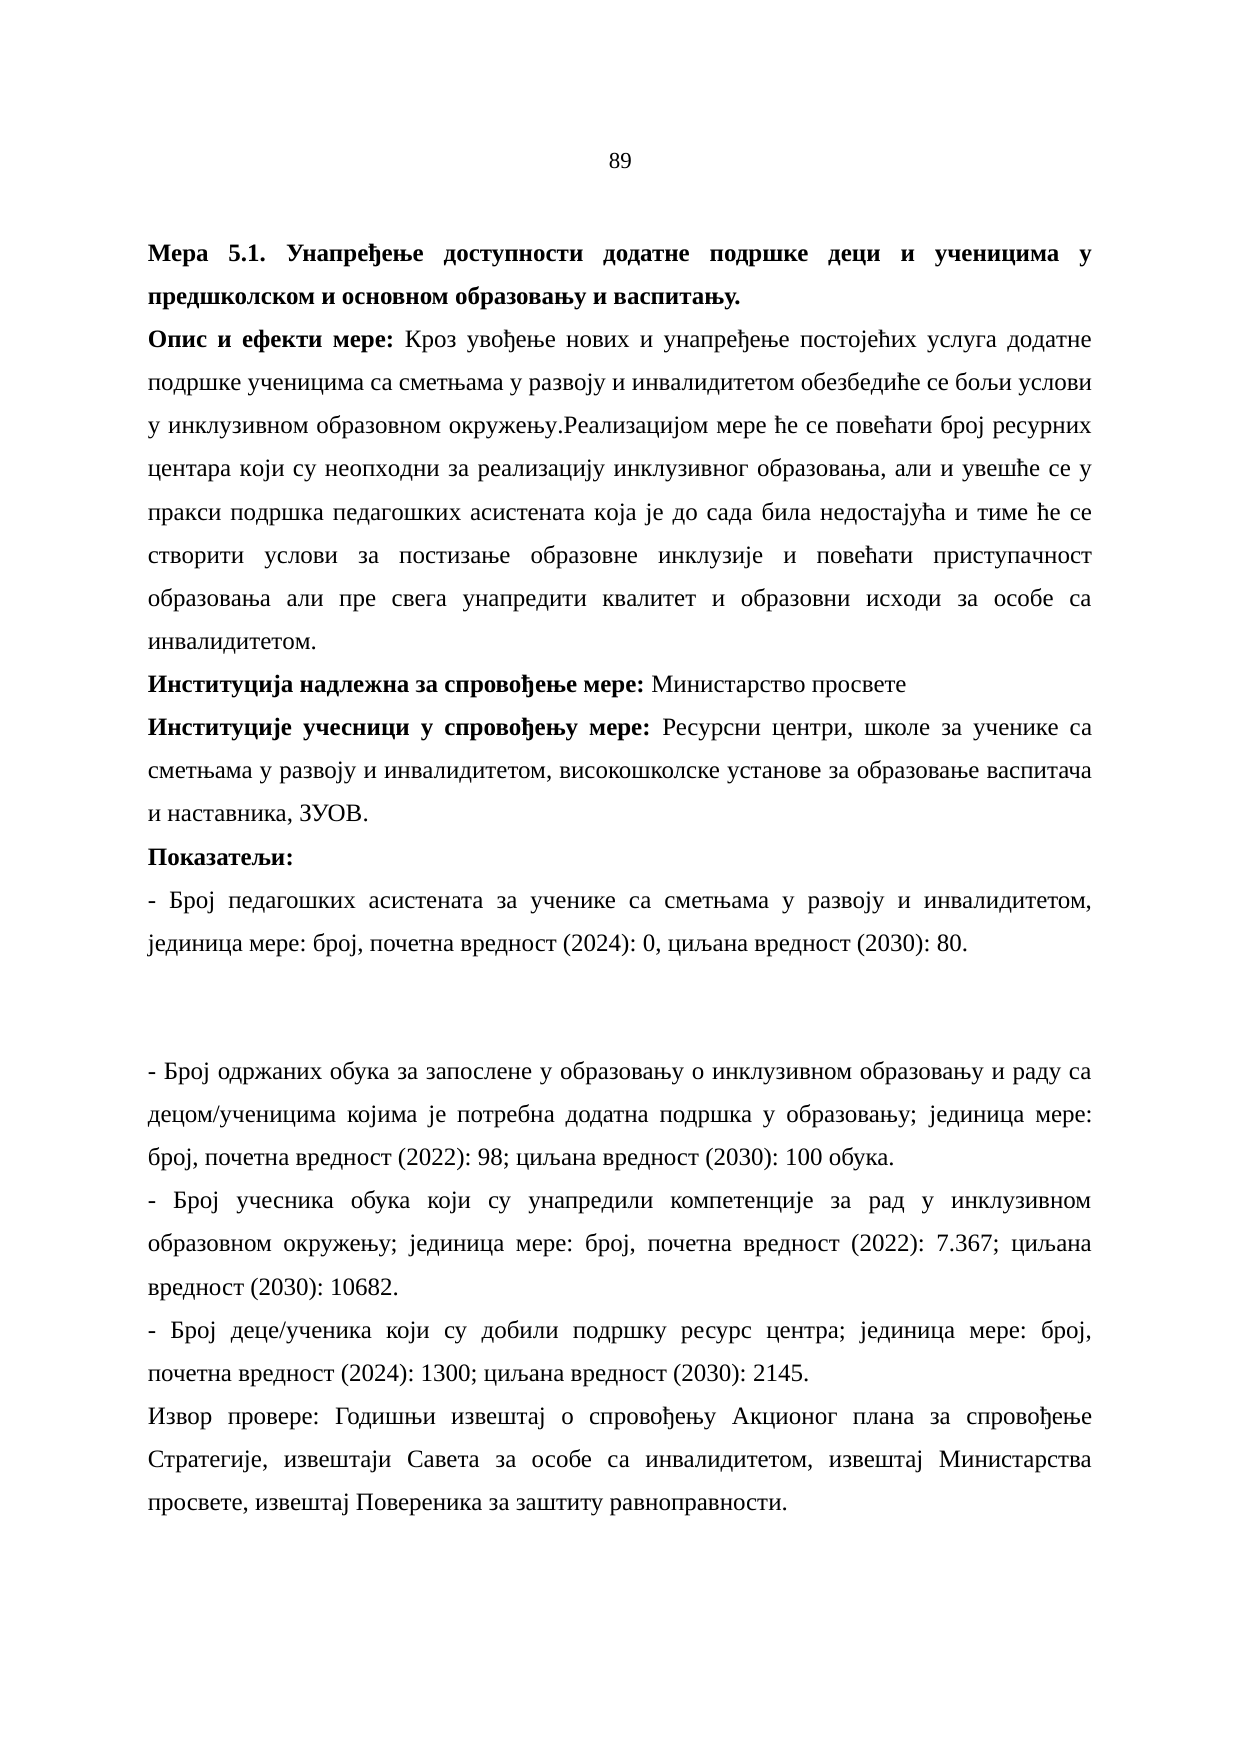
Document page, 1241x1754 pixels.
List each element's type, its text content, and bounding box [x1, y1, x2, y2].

text Опис и ефекти мере: Кроз увођење нових и унапређење постојећих услуга додатне подршке ученицима са сметњама у развоју и инвалидитетом обезбедиће се бољи услови у инклузивном образовном окружењу.Реализацијом мере ће се повећати број ресурних центара који су неопходни за реализацију инклузивног образовања, али и увешће се у пракси подршка педагошких асистената која је до сада била недостајућа и тиме ће се створити услови за постизање образовне инклузије и повећати приступачност образовања али пре свега унапредити квалитет и образовни исходи за особе са инвалидитетом. [148, 324, 1093, 655]
text - Број учесника обука који су унапредили компетенције за рад у инклузивном образовном окружењу; јединица мере: број, почетна вредност (2022): 7.367; циљана вредност (2030): 10682. [148, 1185, 1093, 1300]
text Институција надлежна за спровођење мере: Министарство просвете [148, 669, 1093, 698]
text Показатељи: [148, 842, 1093, 870]
text - Број педагошких асистената за ученике са сметњама у развоју и инвалидитетом, јединица мере: број, почетна вредност (2024): 0, циљана вредност (2030): 80. [148, 885, 1093, 957]
text Извор провере: Годишњи извештај о спровођењу Акционог плана за спровођење Стратегије, извештаји Савета за особе са инвалидитетом, извештај Министарства просвете, извештај Повереника за заштиту равноправности. [148, 1401, 1093, 1516]
text - Број одржаних обука за запослене у образовању о инклузивном образовању и раду са децом/ученицима којима је потребна додатна подршка у образовању; јединица мере: број, почетна вредност (2022): 98; циљана вредност (2030): 100 обука. [148, 1056, 1093, 1171]
text Институције учесници у спровођењу мере: Ресурсни центри, школе за ученике са сметњама у развоју и инвалидитетом, високошколске установе за образовање васпитача и наставника, ЗУОВ. [148, 712, 1093, 827]
text Мера 5.1. Унапређење доступности додатне подршке деци и ученицима у предшколском и основном образовању и васпитању. [148, 238, 1093, 310]
text - Број деце/ученика који су добили подршку ресурс центра; јединица мере: број, почетна вредност (2024): 1300; циљана вредност (2030): 2145. [148, 1315, 1093, 1387]
